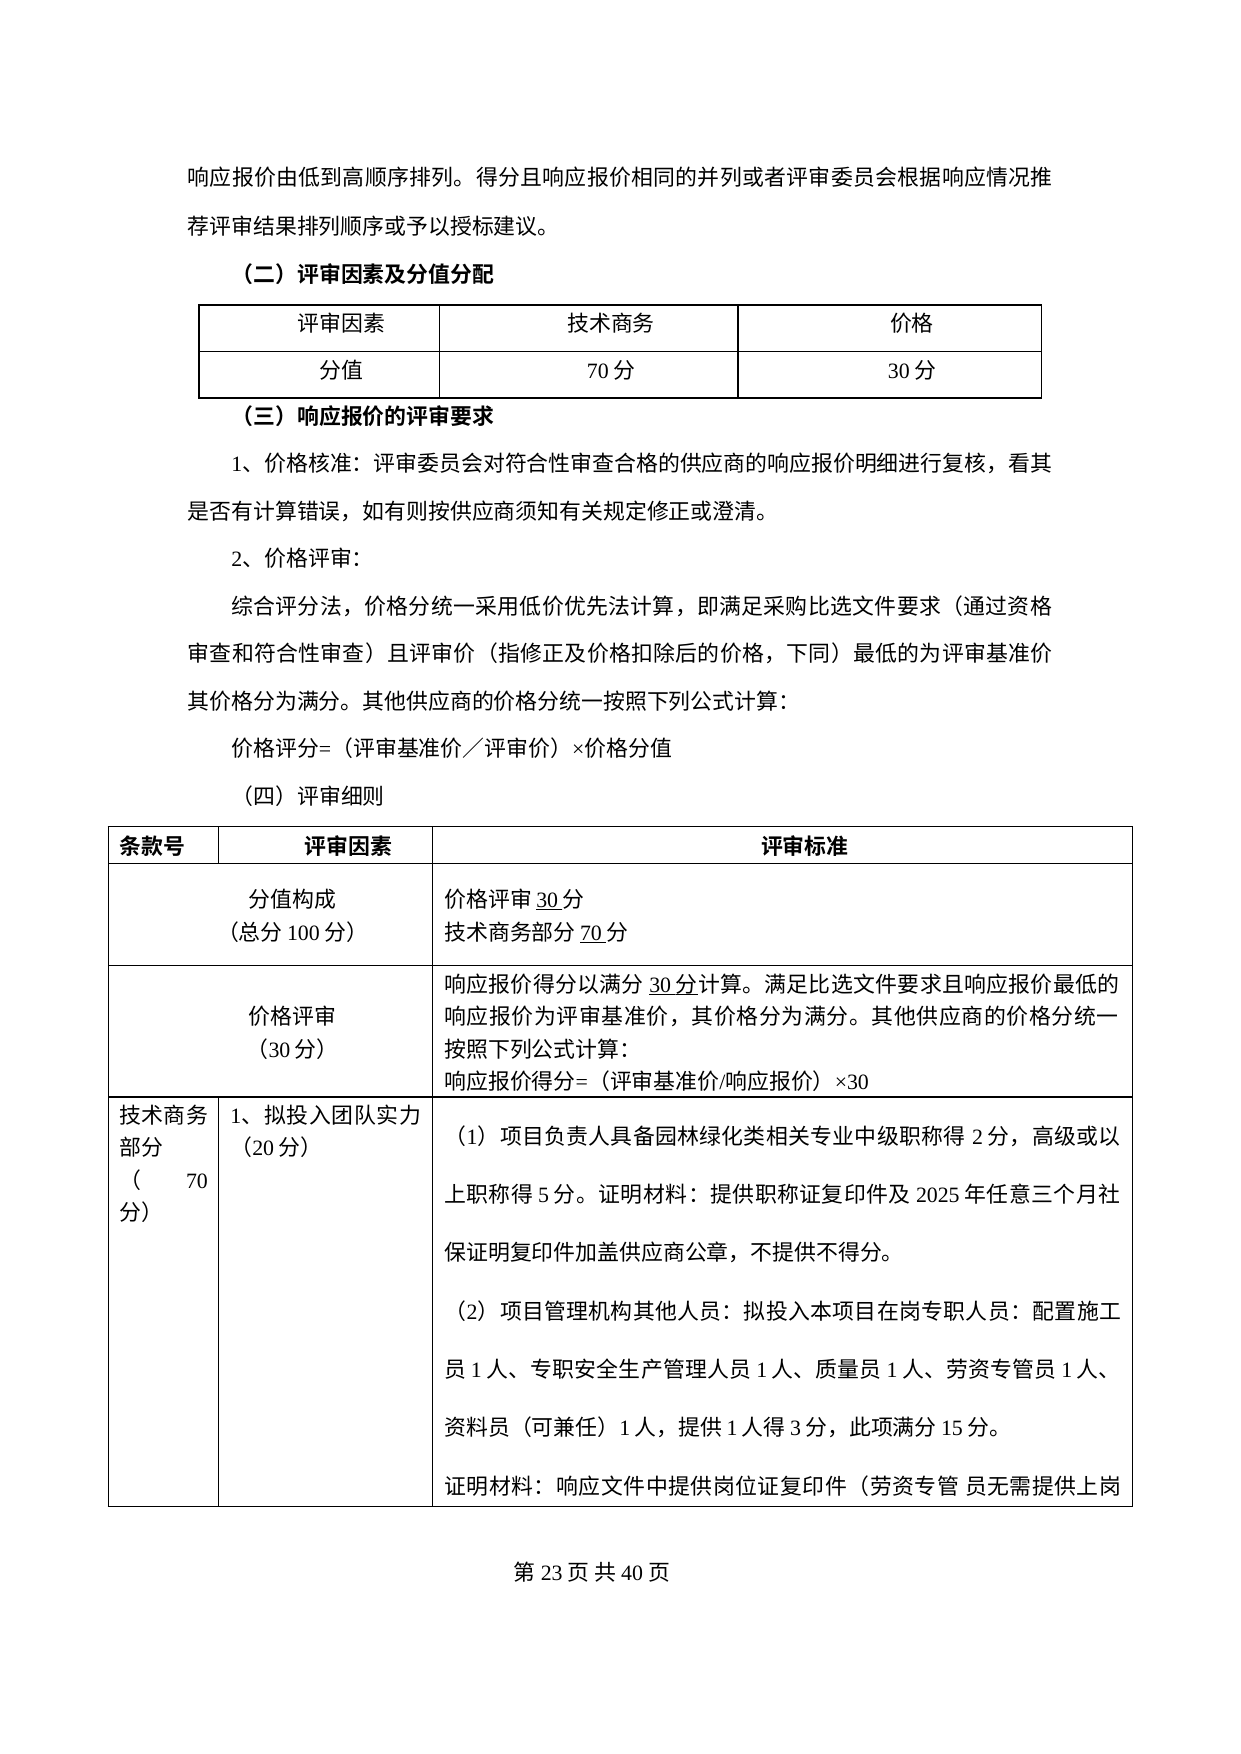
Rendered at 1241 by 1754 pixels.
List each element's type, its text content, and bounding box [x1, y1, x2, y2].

table_cell 30分 [739, 352, 1041, 397]
table_header 评审因素 [219, 827, 432, 863]
table_header 评审因素 [200, 306, 439, 351]
table_cell 分值 [200, 352, 439, 397]
table_header 条款号 [109, 827, 218, 863]
table_cell 价格评审 （30分） [109, 966, 432, 1096]
table_cell 价格评审30分 技术商务部分70分 [433, 864, 1132, 965]
table_cell 技术商务部分 （70分） [109, 1098, 218, 1506]
table_header 技术商务 [440, 306, 737, 351]
text 价格评分=（评审基准价／评审价）×价格分值 [187, 731, 1053, 763]
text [187, 159, 1053, 241]
text （四）评审细则 [187, 779, 1053, 810]
table_cell 70分 [440, 352, 737, 397]
table_cell 分值构成 （总分100分） [109, 864, 432, 965]
list 评审因素及分值分配 [187, 257, 1053, 288]
text （三）响应报价的评审要求 [187, 399, 1053, 430]
text 1、价格核准：评审委员会对符合性审查合格的供应商的响应报价明细进行复核，看其是否有计算错误，如有则按供应商须知有关规定修正或澄清。 [187, 446, 1053, 525]
table_header 价格 [739, 306, 1041, 351]
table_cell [433, 1098, 1132, 1506]
text 2、价格评审： [187, 541, 1053, 573]
table_cell 1、拟投入团队实力（20分） [219, 1098, 432, 1506]
table_cell 响应报价得分以满分30分计算。满足比选文件要求且响应报价最低的响应报价为评审基准价，其价格分为满分。其他供应商的价格分统一按照下列公式计算： 响应报价得分=（评审基准价/响应报价）×30 [433, 966, 1132, 1096]
table_header 评审标准 [433, 827, 1132, 863]
text 综合评分法，价格分统一采用低价优先法计算，即满足采购比选文件要求（通过资格审查和符合性审查）且评审价（指修正及价格扣除后的价格，下同）最低的为评审基准价，其价格分为满分。其他供应商的价格分统一按照下列公式计算： [187, 589, 1053, 715]
